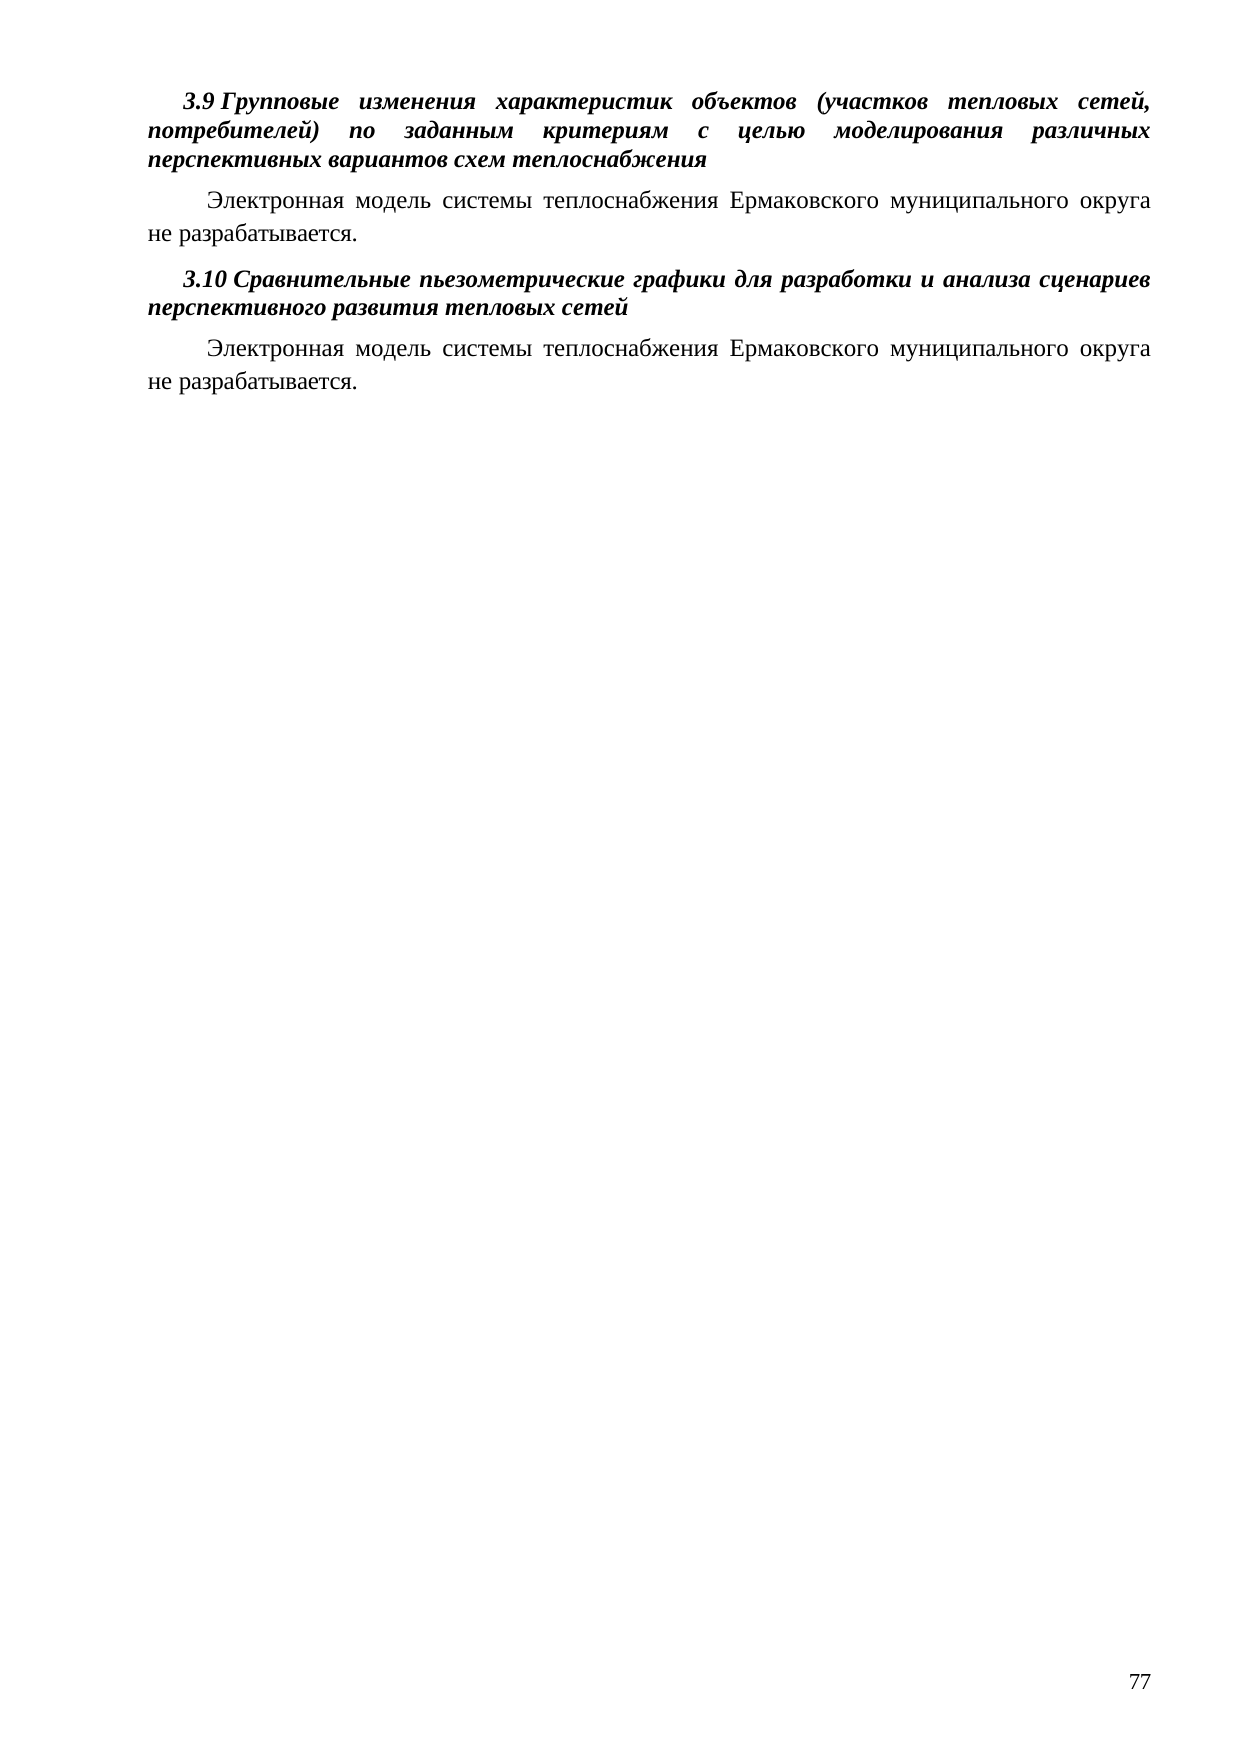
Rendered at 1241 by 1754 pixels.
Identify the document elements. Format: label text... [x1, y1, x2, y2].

text Электронная модель системы теплоснабжения Ермаковского муниципального округа не разрабатывается. [148, 333, 1152, 395]
text Электронная модель системы теплоснабжения Ермаковского муниципального округа не разрабатывается. [148, 185, 1152, 247]
subtitle Групповые изменения характеристик объектов (участков тепловых сетей, потребителей) по заданным критериям с целью моделирования различных перспективных вариантов схем теплоснабжения [148, 86, 1151, 173]
subtitle Сравнительные пьезометрические графики для разработки и анализа сценариев перспективного развития тепловых сетей [148, 264, 1151, 321]
